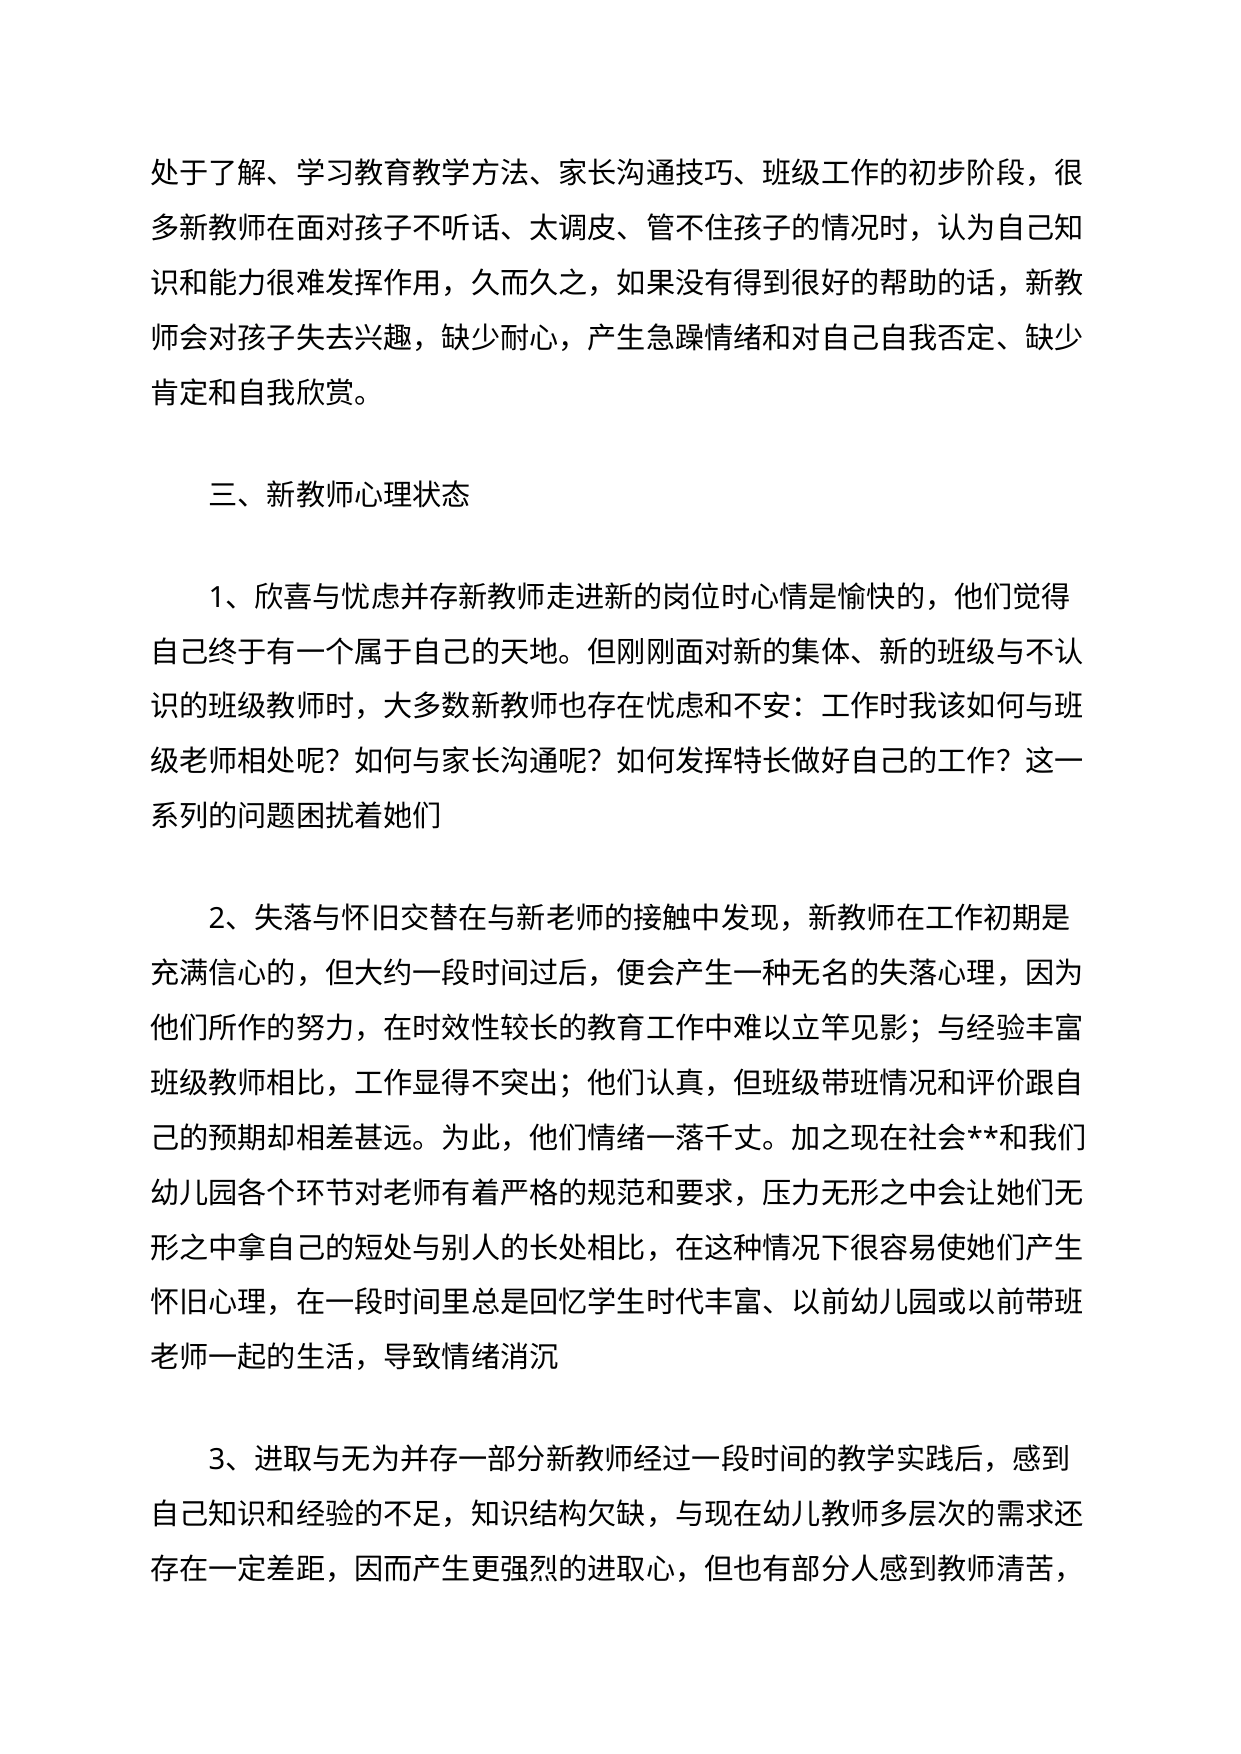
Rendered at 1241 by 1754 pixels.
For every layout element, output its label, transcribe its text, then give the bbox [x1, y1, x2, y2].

text 2、失落与怀旧交替在与新老师的接触中发现，新教师在工作初期是充满信心的，但大约一段时间过后，便会产生一种无名的失落心理，因为他们所作的努力，在时效性较长的教育工作中难以立竿见影；与经验丰富班级教师相比，工作显得不突出；他们认真，但班级带班情况和评价跟自己的预期却相差甚远。为此，他们情绪一落千丈。加之现在社会**和我们幼儿园各个环节对老师有着严格的规范和要求，压力无形之中会让她们无形之中拿自己的短处与别人的长处相比，在这种情况下很容易使她们产生怀旧心理，在一段时间里总是回忆学生时代丰富、以前幼儿园或以前带班老师一起的生活，导致情绪消沉 [150, 894, 1090, 1376]
text 1、欣喜与忧虑并存新教师走进新的岗位时心情是愉快的，他们觉得自己终于有一个属于自己的天地。但刚刚面对新的集体、新的班级与不认识的班级教师时，大多数新教师也存在忧虑和不安：工作时我该如何与班级老师相处呢？如何与家长沟通呢？如何发挥特长做好自己的工作？这一系列的问题困扰着她们 [150, 573, 1090, 835]
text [150, 150, 1090, 412]
text 三、新教师心理状态 [150, 471, 1090, 514]
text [150, 1436, 1090, 1588]
